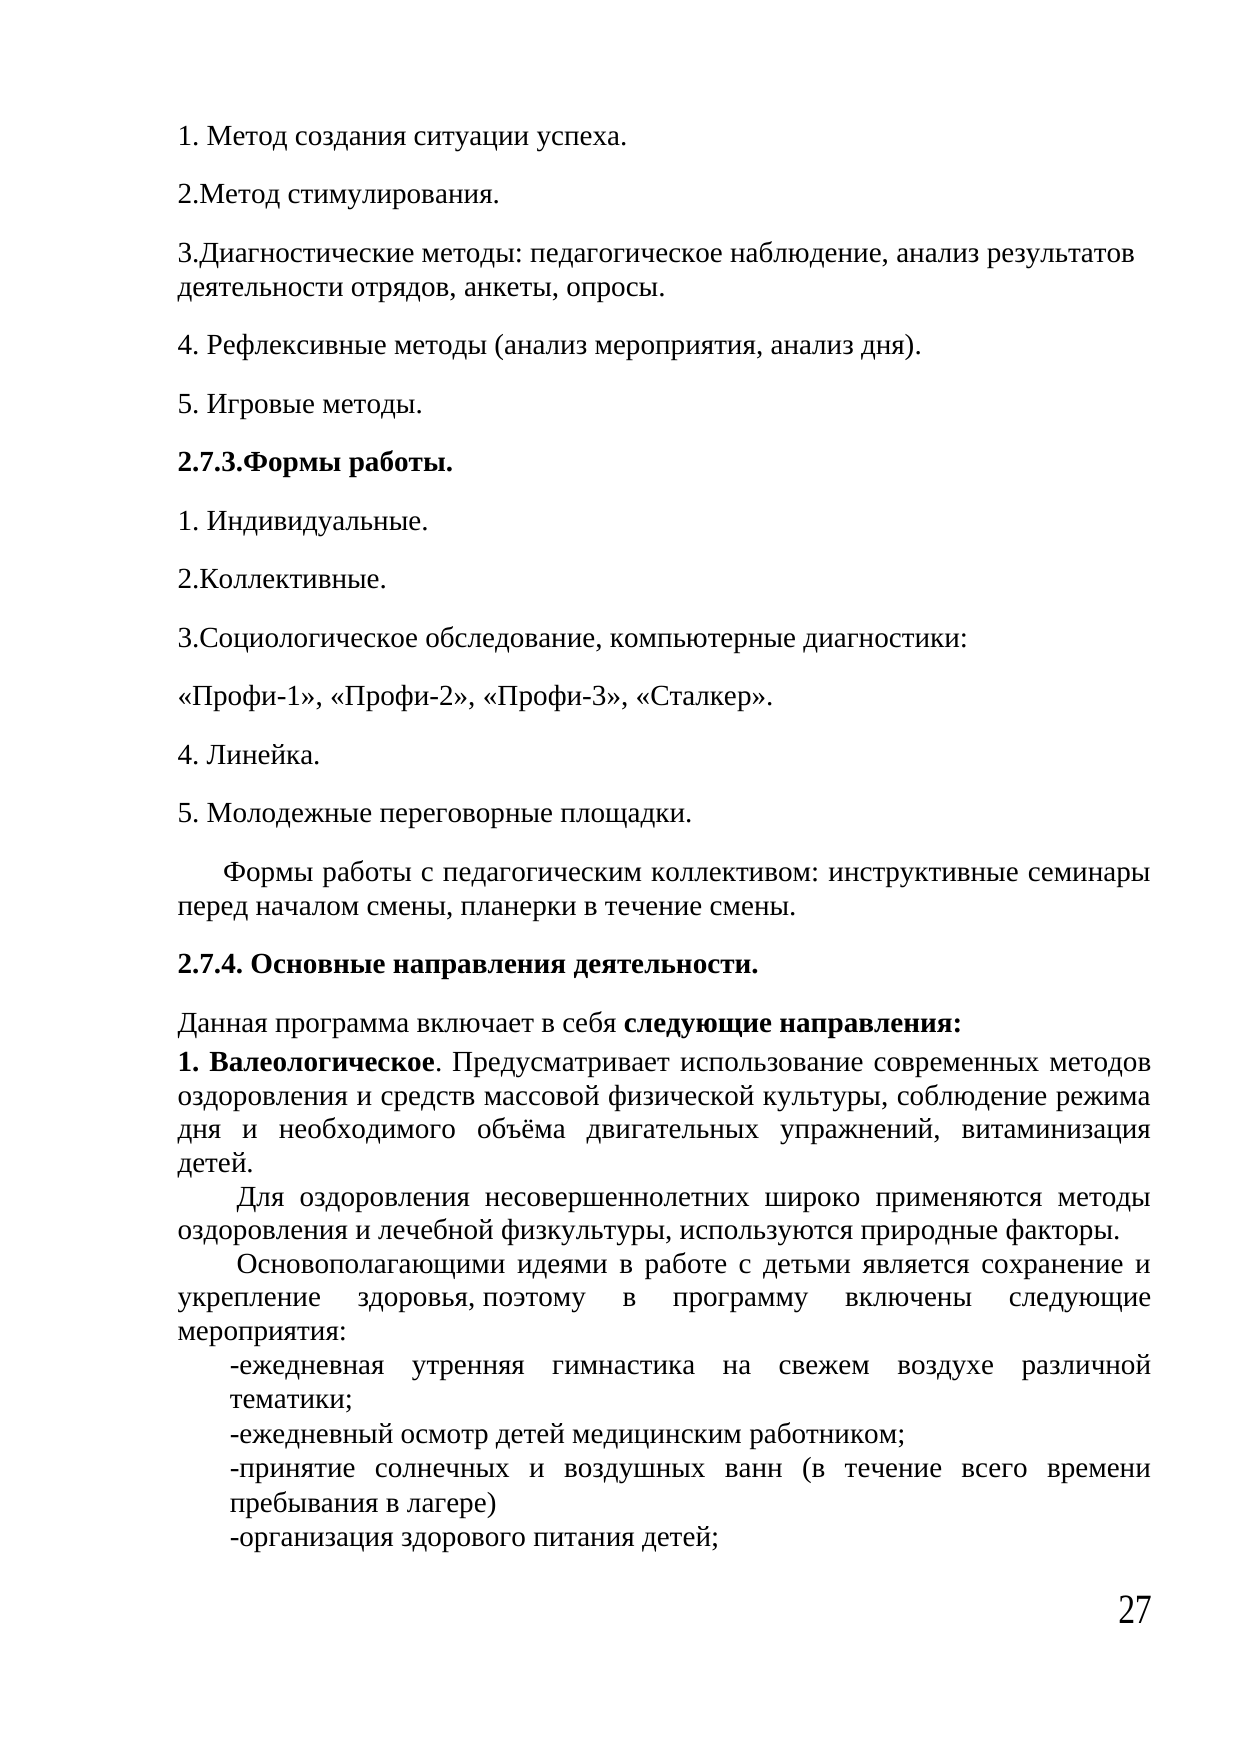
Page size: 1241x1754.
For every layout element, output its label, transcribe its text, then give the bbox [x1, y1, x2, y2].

subtitle «Профи-1», «Профи-2», «Профи-3», «Сталкер». [177, 678, 1152, 712]
subtitle 2.7.4. Основные направления деятельности. [177, 946, 1152, 980]
subtitle 3.Диагностические методы: педагогическое наблюдение, анализ результатов деятельности отрядов, анкеты, опросы. [177, 235, 1152, 302]
subtitle 1. Метод создания ситуации успеха. [177, 118, 1152, 152]
subtitle 5. Молодежные переговорные площадки. [177, 796, 1152, 829]
subtitle Данная программа включает в себя следующие направления: [177, 1005, 1152, 1038]
subtitle 4. Рефлексивные методы (анализ мероприятия, анализ дня). [177, 327, 1152, 361]
subtitle 5. Игровые методы. [177, 386, 1152, 419]
subtitle 2.Метод стимулирования. [177, 177, 1152, 210]
subtitle 4. Линейка. [177, 737, 1152, 771]
subtitle 2.7.3.Формы работы. [177, 444, 1152, 478]
text -ежедневный осмотр детей медицинским работником; [229, 1415, 1152, 1449]
subtitle 1. Индивидуальные. [177, 503, 1152, 536]
subtitle 3.Социологическое обследование, компьютерные диагностики: [177, 620, 1152, 653]
text Основополагающими идеями в работе с детьми является сохранение и укрепление здоровья, поэтому в программу включены следующие мероприятия: [177, 1246, 1152, 1346]
subtitle 2.Коллективные. [177, 561, 1152, 595]
text 1. Валеологическое. Предусматривает использование современных методов оздоровления и средств массовой физической культуры, соблюдение режима дня и необходимого объёма двигательных упражнений, витаминизация детей. [177, 1044, 1152, 1179]
text Для оздоровления несовершеннолетних широко применяются методы оздоровления и лечебной физкультуры, используются природные факторы. [177, 1179, 1152, 1246]
text -организация здорового питания детей; [229, 1518, 1152, 1553]
text -принятие солнечных и воздушных ванн (в течение всего времени пребывания в лагере) [229, 1449, 1152, 1518]
text -ежедневная утренняя гимнастика на свежем воздухе различной тематики; [229, 1346, 1152, 1415]
subtitle Формы работы с педагогическим коллективом: инструктивные семинары перед началом смены, планерки в течение смены. [177, 854, 1152, 921]
